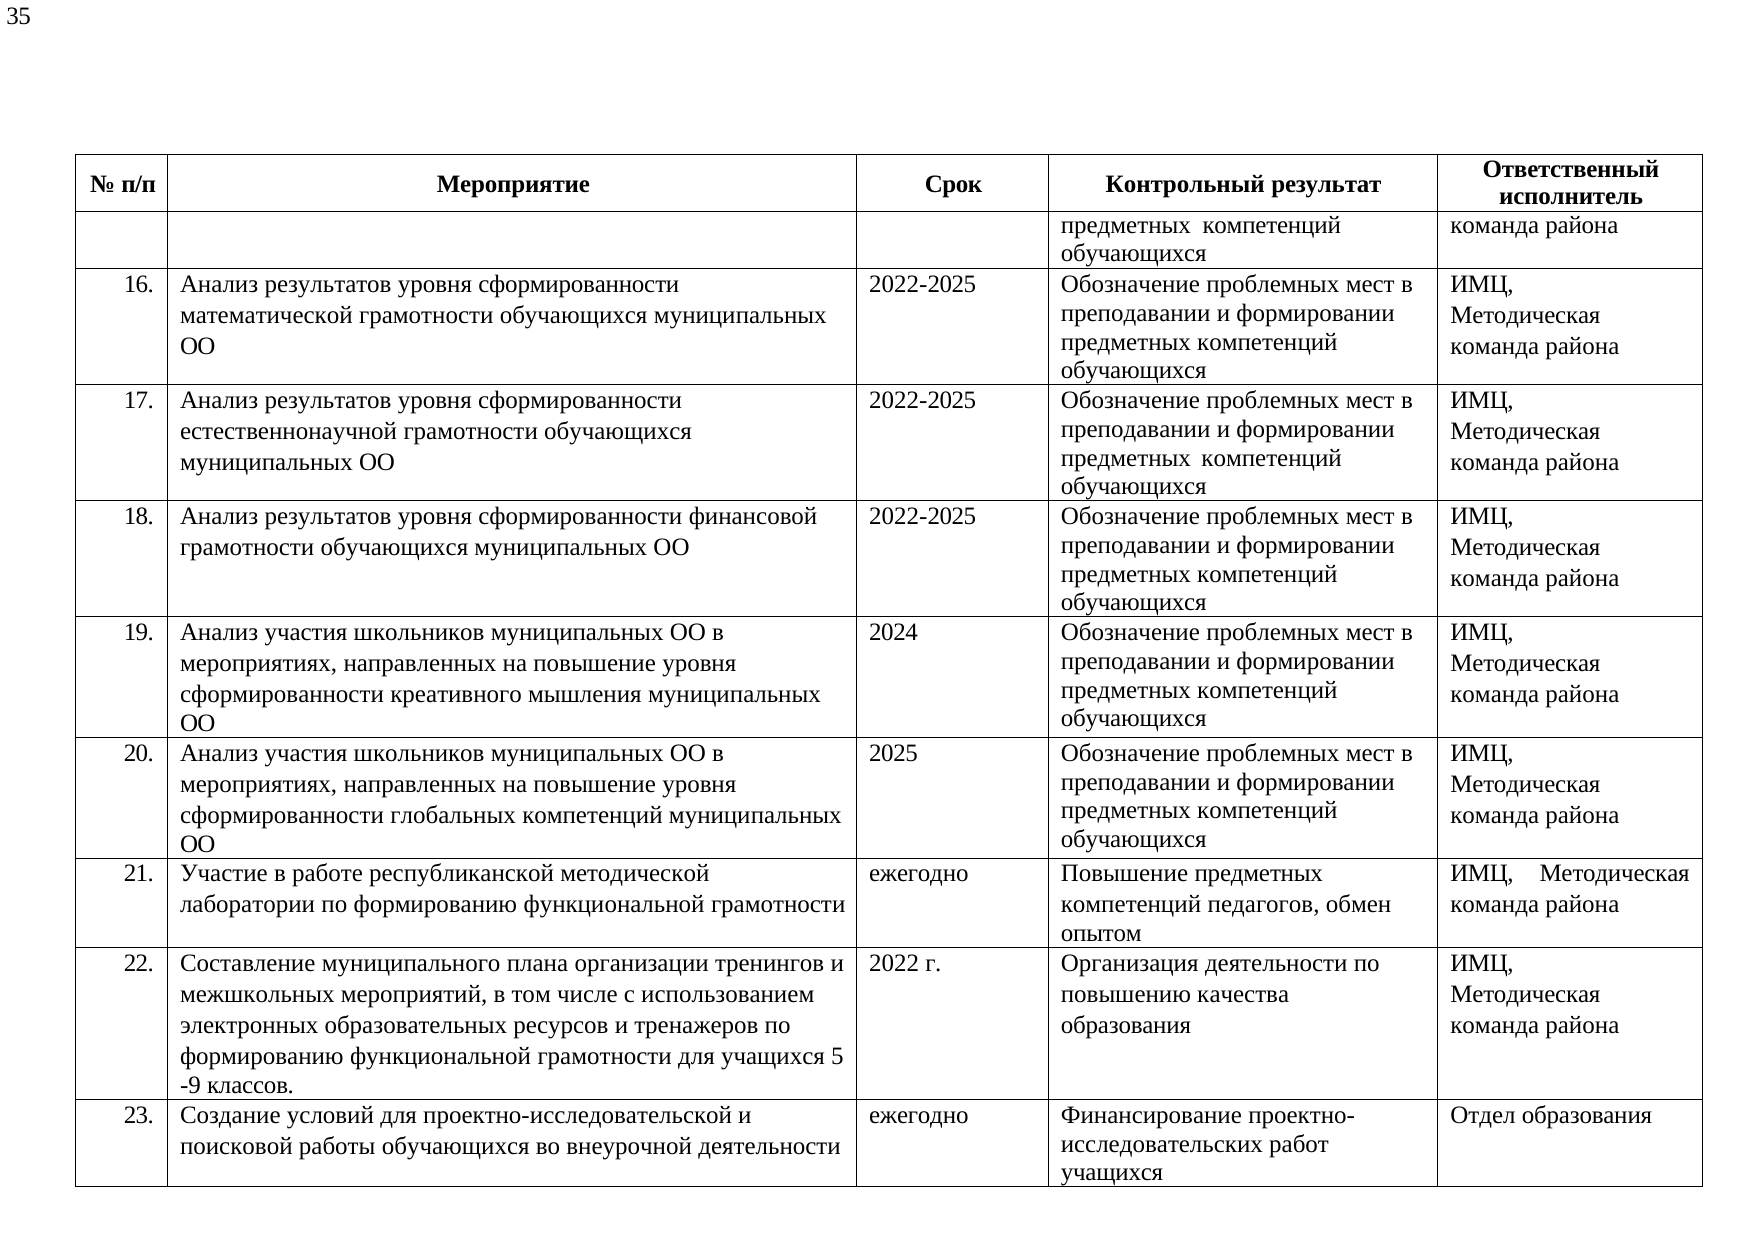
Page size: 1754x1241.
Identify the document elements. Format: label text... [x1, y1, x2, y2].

table_header Контрольный результат [1049, 155, 1437, 211]
table_cell Анализ участия школьников муниципальных ОО в мероприятиях, направленных на повышение уровня сформированности глобальных компетенций муниципальных ОО [168, 738, 856, 857]
table_cell 20. [76, 738, 167, 857]
table_cell [168, 212, 856, 268]
table_cell 21. [76, 859, 167, 947]
table_cell Финансирование проектно- исследовательских работ учащихся [1049, 1100, 1437, 1186]
table_cell 16. [76, 269, 167, 384]
table_cell предметных компетенций обучающихся [1049, 212, 1437, 268]
table_header Срок [857, 155, 1048, 211]
table_cell ИМЦ, Методическая команда района [1438, 269, 1702, 384]
table_cell ежегодно [857, 859, 1048, 947]
table_cell ИМЦ, Методическая команда района [1438, 501, 1702, 616]
table_cell 19. [76, 617, 167, 737]
table_cell Участие в работе республиканской методической лаборатории по формированию функциональной грамотности [168, 859, 856, 947]
table_cell 2025 [857, 738, 1048, 857]
table_cell Составление муниципального плана организации тренингов и межшкольных мероприятий, в том числе с использованием электронных образовательных ресурсов и тренажеров по формированию функциональной грамотности для учащихся 5 -9 классов. [168, 948, 856, 1099]
table_cell ежегодно [857, 1100, 1048, 1186]
table_header Ответственный исполнитель [1438, 155, 1702, 211]
table_cell [857, 212, 1048, 268]
table_cell ИМЦ, Методическая команда района [1438, 948, 1702, 1099]
table_cell Обозначение проблемных мест в преподавании и формировании предметных компетенций обучающихся [1049, 385, 1437, 500]
table_header Мероприятие [168, 155, 856, 211]
table_cell ИМЦ, Методическая команда района [1438, 738, 1702, 857]
table_cell Анализ результатов уровня сформированности математической грамотности обучающихся муниципальных ОО [168, 269, 856, 384]
table_cell Создание условий для проектно-исследовательской и поисковой работы обучающихся во внеурочной деятельности [168, 1100, 856, 1186]
table_cell 2022 г. [857, 948, 1048, 1099]
table_cell Отдел образования [1438, 1100, 1702, 1186]
table_cell Анализ результатов уровня сформированности естественнонаучной грамотности обучающихся муниципальных ОО [168, 385, 856, 500]
table_cell Анализ результатов уровня сформированности финансовой грамотности обучающихся муниципальных ОО [168, 501, 856, 616]
table_cell команда района [1438, 212, 1702, 268]
table_cell Обозначение проблемных мест в преподавании и формировании предметных компетенций обучающихся [1049, 501, 1437, 616]
table_cell Обозначение проблемных мест в преподавании и формировании предметных компетенций обучающихся [1049, 617, 1437, 737]
table_cell ИМЦ, Методическая команда района [1438, 859, 1702, 947]
table_cell ИМЦ, Методическая команда района [1438, 385, 1702, 500]
table_cell 2022-2025 [857, 501, 1048, 616]
table_cell 22. [76, 948, 167, 1099]
table_cell 18. [76, 501, 167, 616]
table_cell Организация деятельности по повышению качества образования [1049, 948, 1437, 1099]
table_cell 17. [76, 385, 167, 500]
table_cell 23. [76, 1100, 167, 1186]
table_cell 2024 [857, 617, 1048, 737]
table_cell 2022-2025 [857, 385, 1048, 500]
table_header № п/п [76, 155, 167, 211]
table_cell [76, 212, 167, 268]
table_cell ИМЦ, Методическая команда района [1438, 617, 1702, 737]
table_cell Обозначение проблемных мест в преподавании и формировании предметных компетенций обучающихся [1049, 738, 1437, 857]
table_cell Повышение предметных компетенций педагогов, обмен опытом [1049, 859, 1437, 947]
table_cell 2022-2025 [857, 269, 1048, 384]
table_cell Обозначение проблемных мест в преподавании и формировании предметных компетенций обучающихся [1049, 269, 1437, 384]
table_cell Анализ участия школьников муниципальных ОО в мероприятиях, направленных на повышение уровня сформированности креативного мышления муниципальных ОО [168, 617, 856, 737]
